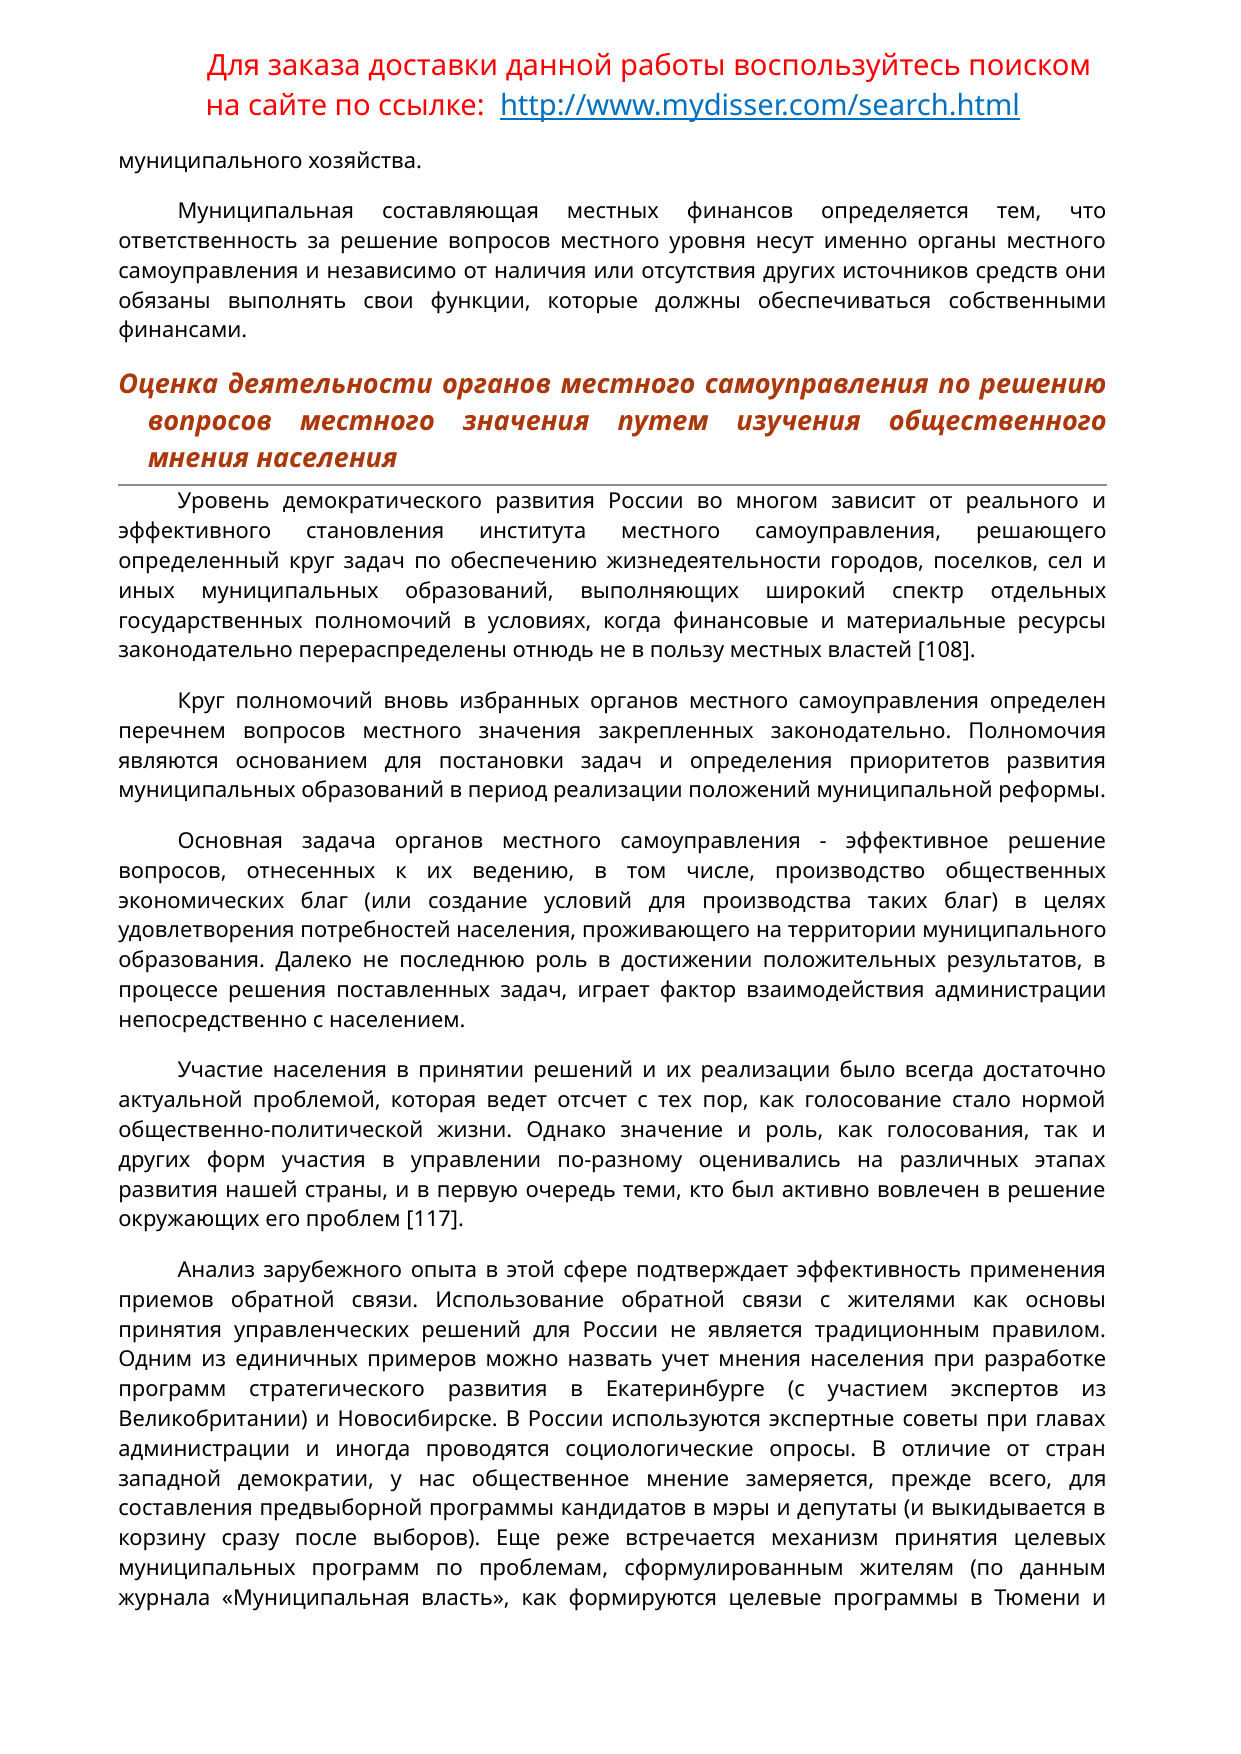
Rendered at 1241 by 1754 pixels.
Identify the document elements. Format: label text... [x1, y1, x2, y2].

subtitle Оценка деятельности органов местного самоуправления по решению вопросов местного значения путем изучения общественного мнения населения [118, 365, 1107, 484]
